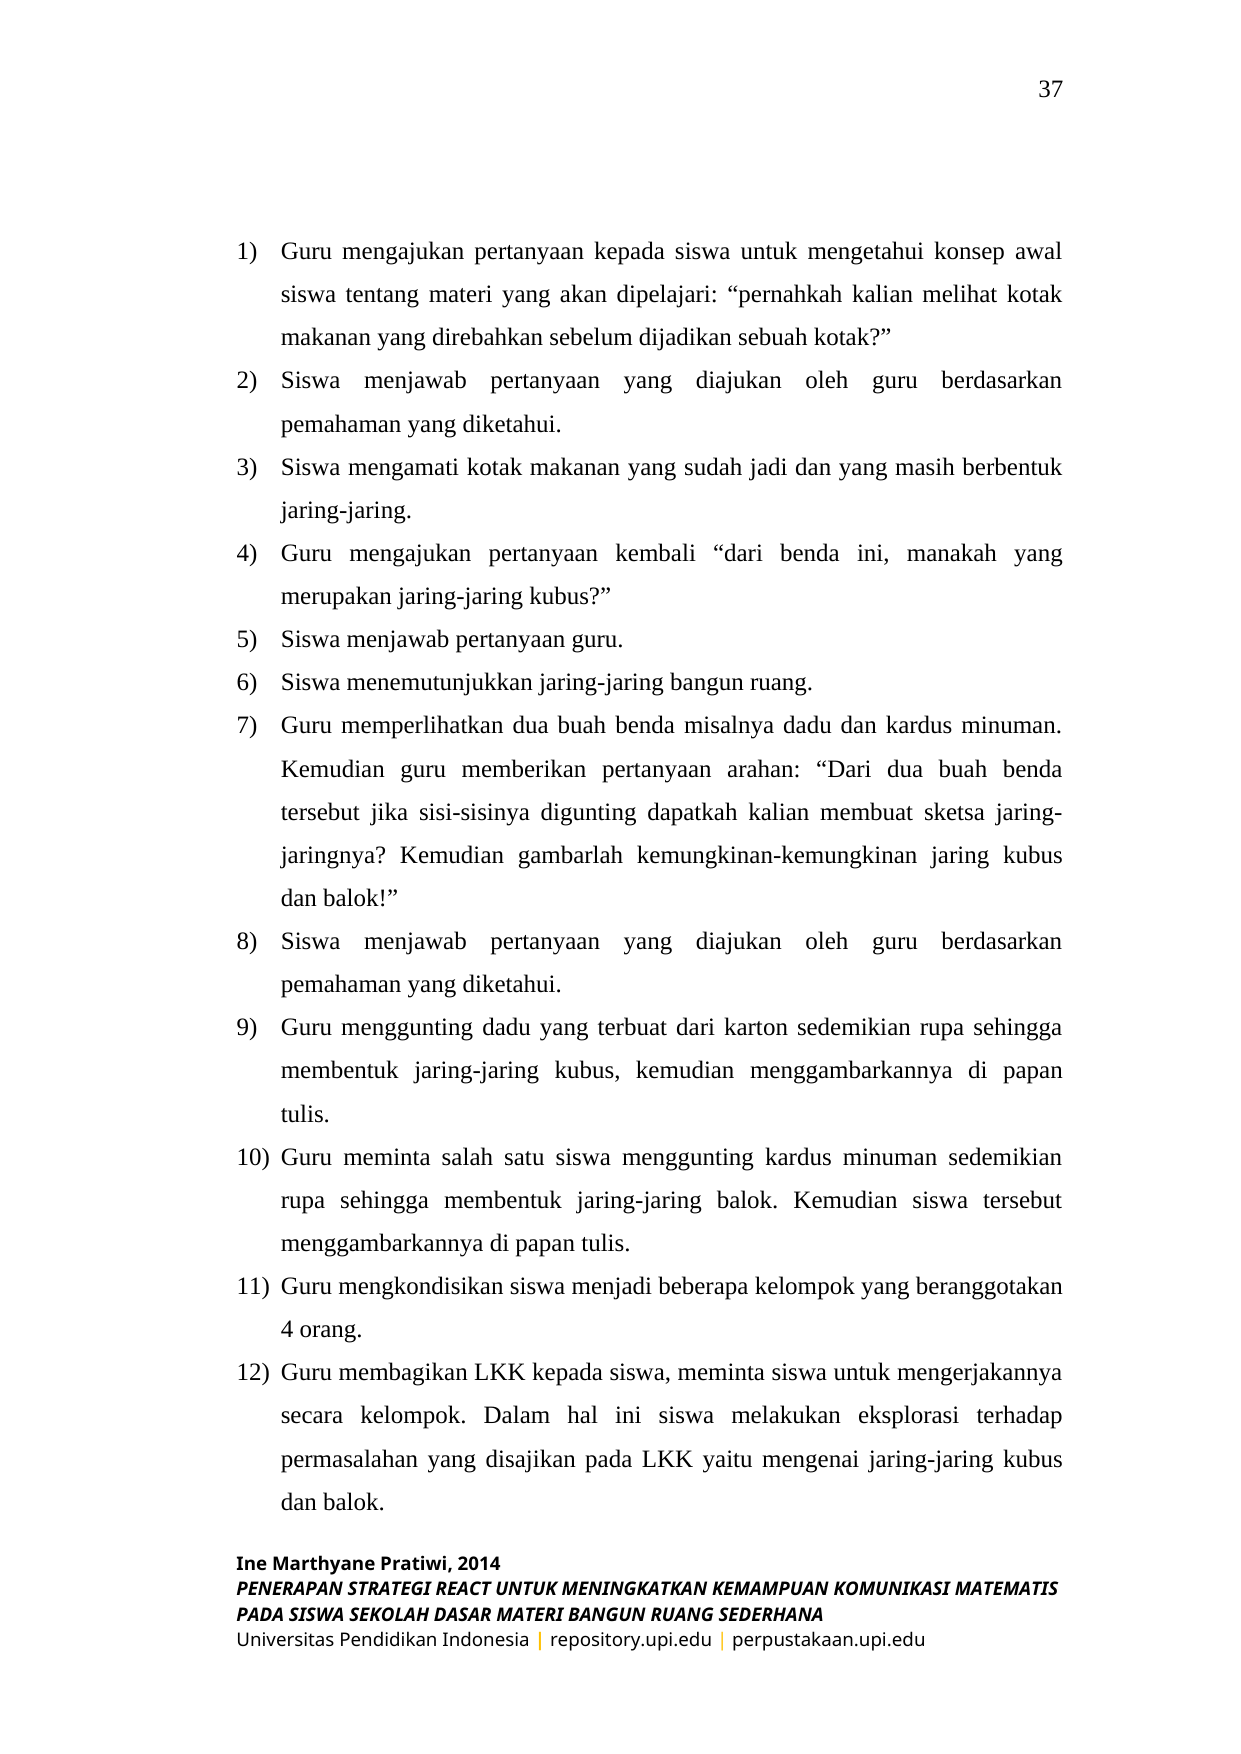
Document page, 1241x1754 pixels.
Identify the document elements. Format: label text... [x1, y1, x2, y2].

list Siswa menjawab pertanyaan yang diajukan oleh guru berdasarkan pemahaman yang diketahui. [236, 366, 1063, 437]
list Guru mengajukan pertanyaan kepada siswa untuk mengetahui konsep awal siswa tentang materi yang akan dipelajari: “pernahkah kalian melihat kotak makanan yang direbahkan sebelum dijadikan sebuah kotak?” [236, 236, 1063, 351]
list Siswa menjawab pertanyaan yang diajukan oleh guru berdasarkan pemahaman yang diketahui. [236, 926, 1063, 998]
list Siswa menemutunjukkan jaring-jaring bangun ruang. [236, 667, 1063, 696]
list Guru menggunting dadu yang terbuat dari karton sedemikian rupa sehingga membentuk jaring-jaring kubus, kemudian menggambarkannya di papan tulis. [236, 1012, 1063, 1127]
list Guru membagikan LKK kepada siswa, meminta siswa untuk mengerjakannya secara kelompok. Dalam hal ini siswa melakukan eksplorasi terhadap permasalahan yang disajikan pada LKK yaitu mengenai jaring-jaring kubus dan balok. [236, 1357, 1063, 1516]
list Guru memperlihatkan dua buah benda misalnya dadu dan kardus minuman. Kemudian guru memberikan pertanyaan arahan: “Dari dua buah benda tersebut jika sisi-sisinya digunting dapatkah kalian membuat sketsa jaring-jaringnya? Kemudian gambarlah kemungkinan-kemungkinan jaring kubus dan balok!” [236, 711, 1063, 912]
list Guru mengajukan pertanyaan kembali “dari benda ini, manakah yang merupakan jaring-jaring kubus?” [236, 538, 1063, 610]
list Siswa mengamati kotak makanan yang sudah jadi dan yang masih berbentuk jaring-jaring. [236, 452, 1063, 524]
list Guru mengkondisikan siswa menjadi beberapa kelompok yang beranggotakan 4 orang. [236, 1271, 1063, 1343]
list Siswa menjawab pertanyaan guru. [236, 624, 1063, 653]
list Guru meminta salah satu siswa menggunting kardus minuman sedemikian rupa sehingga membentuk jaring-jaring balok. Kemudian siswa tersebut menggambarkannya di papan tulis. [236, 1142, 1063, 1257]
